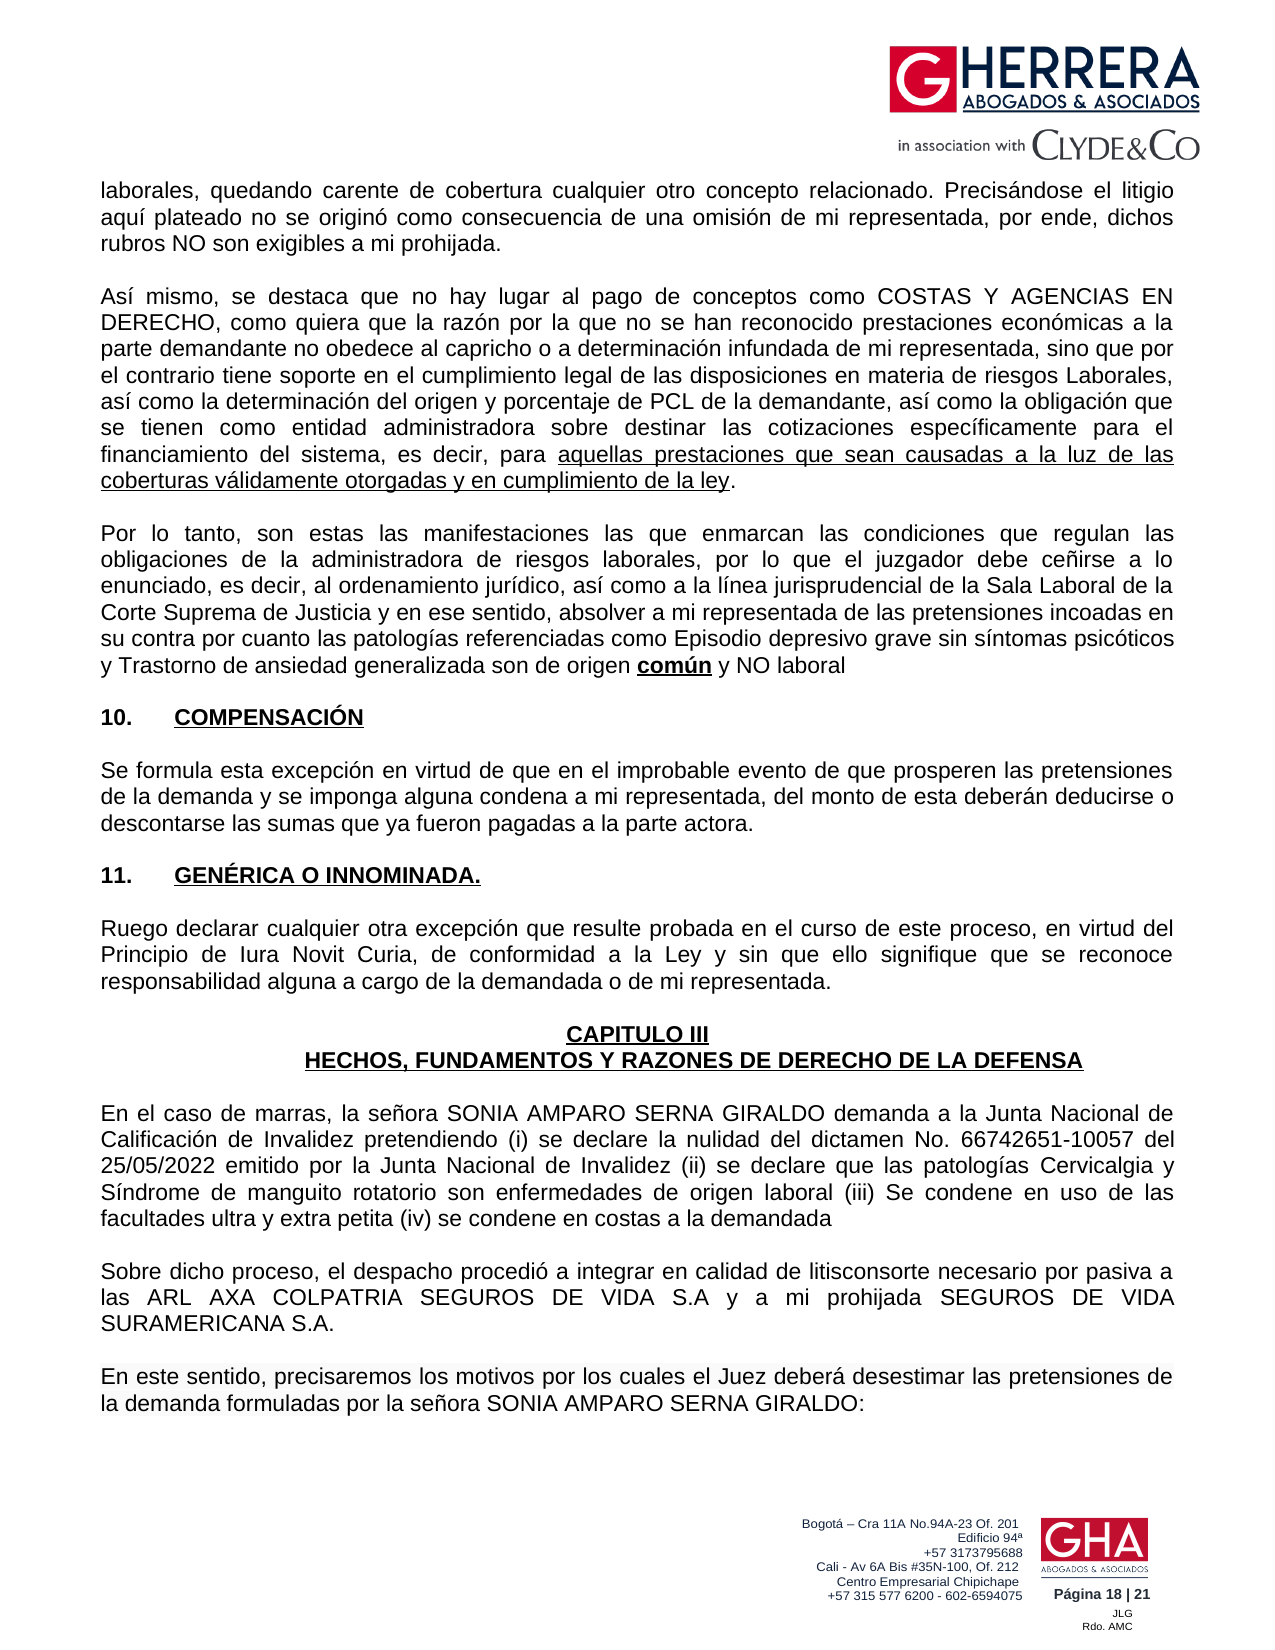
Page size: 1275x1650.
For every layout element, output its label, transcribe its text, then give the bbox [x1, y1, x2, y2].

text CAPITULO III [100, 1021, 1174, 1047]
text Ruego declarar cualquier otra excepción que resulte probada en el curso de este proceso, en virtud del Principio de Iura Novit Curia, de conformidad a la Ley y sin que ello signifique que se reconoce responsabilidad alguna a cargo de la demandada o de mi representada. [100, 915, 1174, 994]
list COMPENSACIÓN [100, 704, 1174, 731]
text Por lo tanto, son estas las manifestaciones las que enmarcan las condiciones que regulan las obligaciones de la administradora de riesgos laborales, por lo que el juzgador debe ceñirse a lo enunciado, es decir, al ordenamiento jurídico, así como a la línea jurisprudencial de la Sala Laboral de la Corte Suprema de Justicia y en ese sentido, absolver a mi representada de las pretensiones incoadas en su contra por cuanto las patologías referenciadas como Episodio depresivo grave sin síntomas psicóticos y Trastorno de ansiedad generalizada son de origen común y NO laboral [100, 520, 1174, 678]
text Así mismo, se destaca que no hay lugar al pago de conceptos como COSTAS Y AGENCIAS EN DERECHO, como quiera que la razón por la que no se han reconocido prestaciones económicas a la parte demandante no obedece al capricho o a determinación infundada de mi representada, sino que por el contrario tiene soporte en el cumplimiento legal de las disposiciones en materia de riesgos Laborales, así como la determinación del origen y porcentaje de PCL de la demandante, así como la obligación que se tienen como entidad administradora sobre destinar las cotizaciones específicamente para el financiamiento del sistema, es decir, para aquellas prestaciones que sean causadas a la luz de las coberturas válidamente otorgadas y en cumplimiento de la ley. [100, 283, 1174, 493]
picture [1034, 1514, 1154, 1582]
text HECHOS, FUNDAMENTOS Y RAZONES DE DERECHO DE LA DEFENSA [213, 1047, 1174, 1073]
text En este sentido, precisaremos los motivos por los cuales el Juez deberá desestimar las pretensiones de la demanda formuladas por la señora SONIA AMPARO SERNA GIRALDO: [100, 1389, 1174, 1416]
list GENÉRICA O INNOMINADA. [100, 862, 1174, 889]
text Se formula esta excepción en virtud de que en el improbable evento de que prosperen las pretensiones de la demanda y se imponga alguna condena a mi representada, del monto de esta deberán deducirse o descontarse las sumas que ya fueron pagadas a la parte actora. [100, 757, 1174, 836]
text Sobre dicho proceso, el despacho procedió a integrar en calidad de litisconsorte necesario por pasiva a las ARL AXA COLPATRIA SEGUROS DE VIDA S.A y a mi prohijada SEGUROS DE VIDA SURAMERICANA S.A. [100, 1258, 1174, 1337]
picture [869, 29, 1220, 177]
text En el caso de marras, la señora SONIA AMPARO SERNA GIRALDO demanda a la Junta Nacional de Calificación de Invalidez pretendiendo (i) se declare la nulidad del dictamen No. 66742651-10057 del 25/05/2022 emitido por la Junta Nacional de Invalidez (ii) se declare que las patologías Cervicalgia y Síndrome de manguito rotatorio son enfermedades de origen laboral (iii) Se condene en uso de las facultades ultra y extra petita (iv) se condene en costas a la demandada [100, 1099, 1174, 1231]
